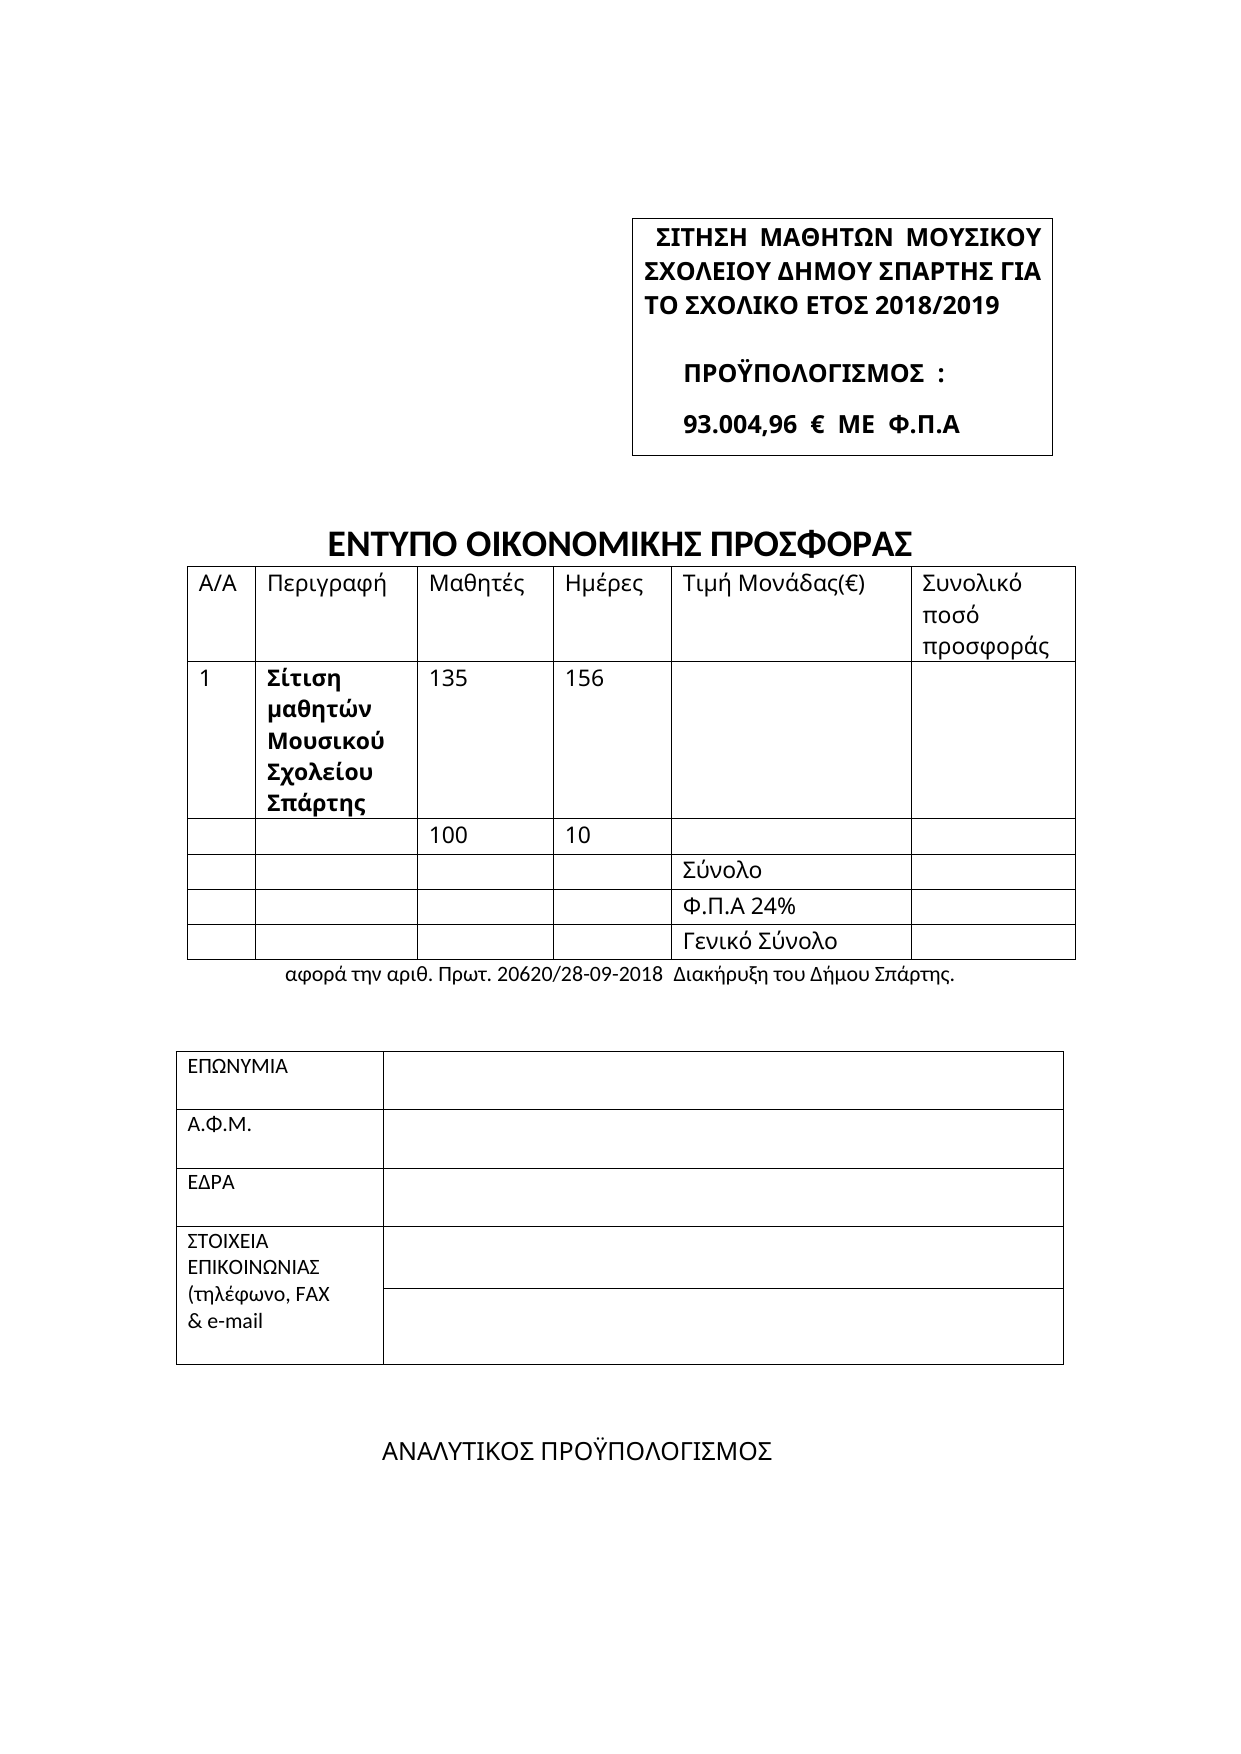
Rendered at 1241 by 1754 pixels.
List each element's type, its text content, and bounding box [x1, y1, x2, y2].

table_header Περιγραφή [256, 567, 417, 661]
table_cell 10 [554, 819, 671, 853]
table_cell [256, 819, 417, 853]
table_cell [418, 890, 553, 924]
table_cell [188, 819, 255, 853]
table_cell Γενικό Σύνολο [672, 925, 911, 959]
table_cell Σύνολο [672, 855, 911, 888]
table_cell Σίτιση μαθητών Μουσικού Σχολείου Σπάρτης [256, 662, 417, 818]
table_header Συνολικό ποσό προσφοράς [912, 567, 1075, 661]
table_header ΕΠΩΝΥΜΙΑ [177, 1052, 383, 1109]
table_cell ΣΤΟΙΧΕΙΑ ΕΠΙΚΟΙΝΩΝΙΑΣ (τηλέφωνο, FAX & e-mail [177, 1227, 383, 1364]
table_cell [384, 1227, 1063, 1288]
table_cell [418, 855, 553, 888]
table_cell [912, 890, 1075, 924]
table_cell ΕΔΡΑ [177, 1169, 383, 1226]
table_cell [256, 855, 417, 888]
table_cell [912, 819, 1075, 853]
table_cell [554, 925, 671, 959]
text αφορά την αριθ. Πρωτ. 20620/28-09-2018 Διακήρυξη του Δήμου Σπάρτης. [187, 960, 1053, 986]
table_cell [672, 819, 911, 853]
table_cell [418, 925, 553, 959]
table_cell [554, 855, 671, 888]
table_cell 135 [418, 662, 553, 818]
table_cell [912, 925, 1075, 959]
table_header [384, 1052, 1063, 1109]
table_header Ημέρες [554, 567, 671, 661]
table_header Α/Α [188, 567, 255, 661]
table_cell [188, 890, 255, 924]
table_cell [672, 662, 911, 818]
text ΑΝΑΛΥΤΙΚΟΣ ΠΡΟΫΠΟΛΟΓΙΣΜΟΣ [187, 1433, 1059, 1467]
table_cell Φ.Π.Α 24% [672, 890, 911, 924]
table_header ΣΙΤΗΣΗ ΜΑΘΗΤΩΝ ΜΟΥΣΙΚΟΥ ΣΧΟΛΕΙΟΥ ΔΗΜΟΥ ΣΠΑΡΤΗΣ ΓΙΑ ΤΟ ΣΧΟΛΙΚΟ ΕΤΟΣ 2018/2019 ΠΡΟΫΠΟΛΟΓΙΣΜΟΣ : 93.004,96 € ΜΕ Φ.Π.Α [633, 219, 1052, 455]
table_cell 100 [418, 819, 553, 853]
table_cell [384, 1110, 1063, 1167]
table_cell [256, 890, 417, 924]
table_cell [384, 1169, 1063, 1226]
table_header Μαθητές [418, 567, 553, 661]
table_cell [188, 855, 255, 888]
table_cell [912, 662, 1075, 818]
table_header Τιμή Μονάδας(€) [672, 567, 911, 661]
text ΕΝΤΥΠΟ ΟΙΚΟΝΟΜΙΚΗΣ ΠΡΟΣΦΟΡΑΣ [187, 520, 1053, 566]
table_cell [256, 925, 417, 959]
table_cell [912, 855, 1075, 888]
table_cell Α.Φ.Μ. [177, 1110, 383, 1167]
table_cell [188, 925, 255, 959]
table_cell [384, 1289, 1063, 1364]
table_cell 1 [188, 662, 255, 818]
table_cell 156 [554, 662, 671, 818]
table_cell [554, 890, 671, 924]
